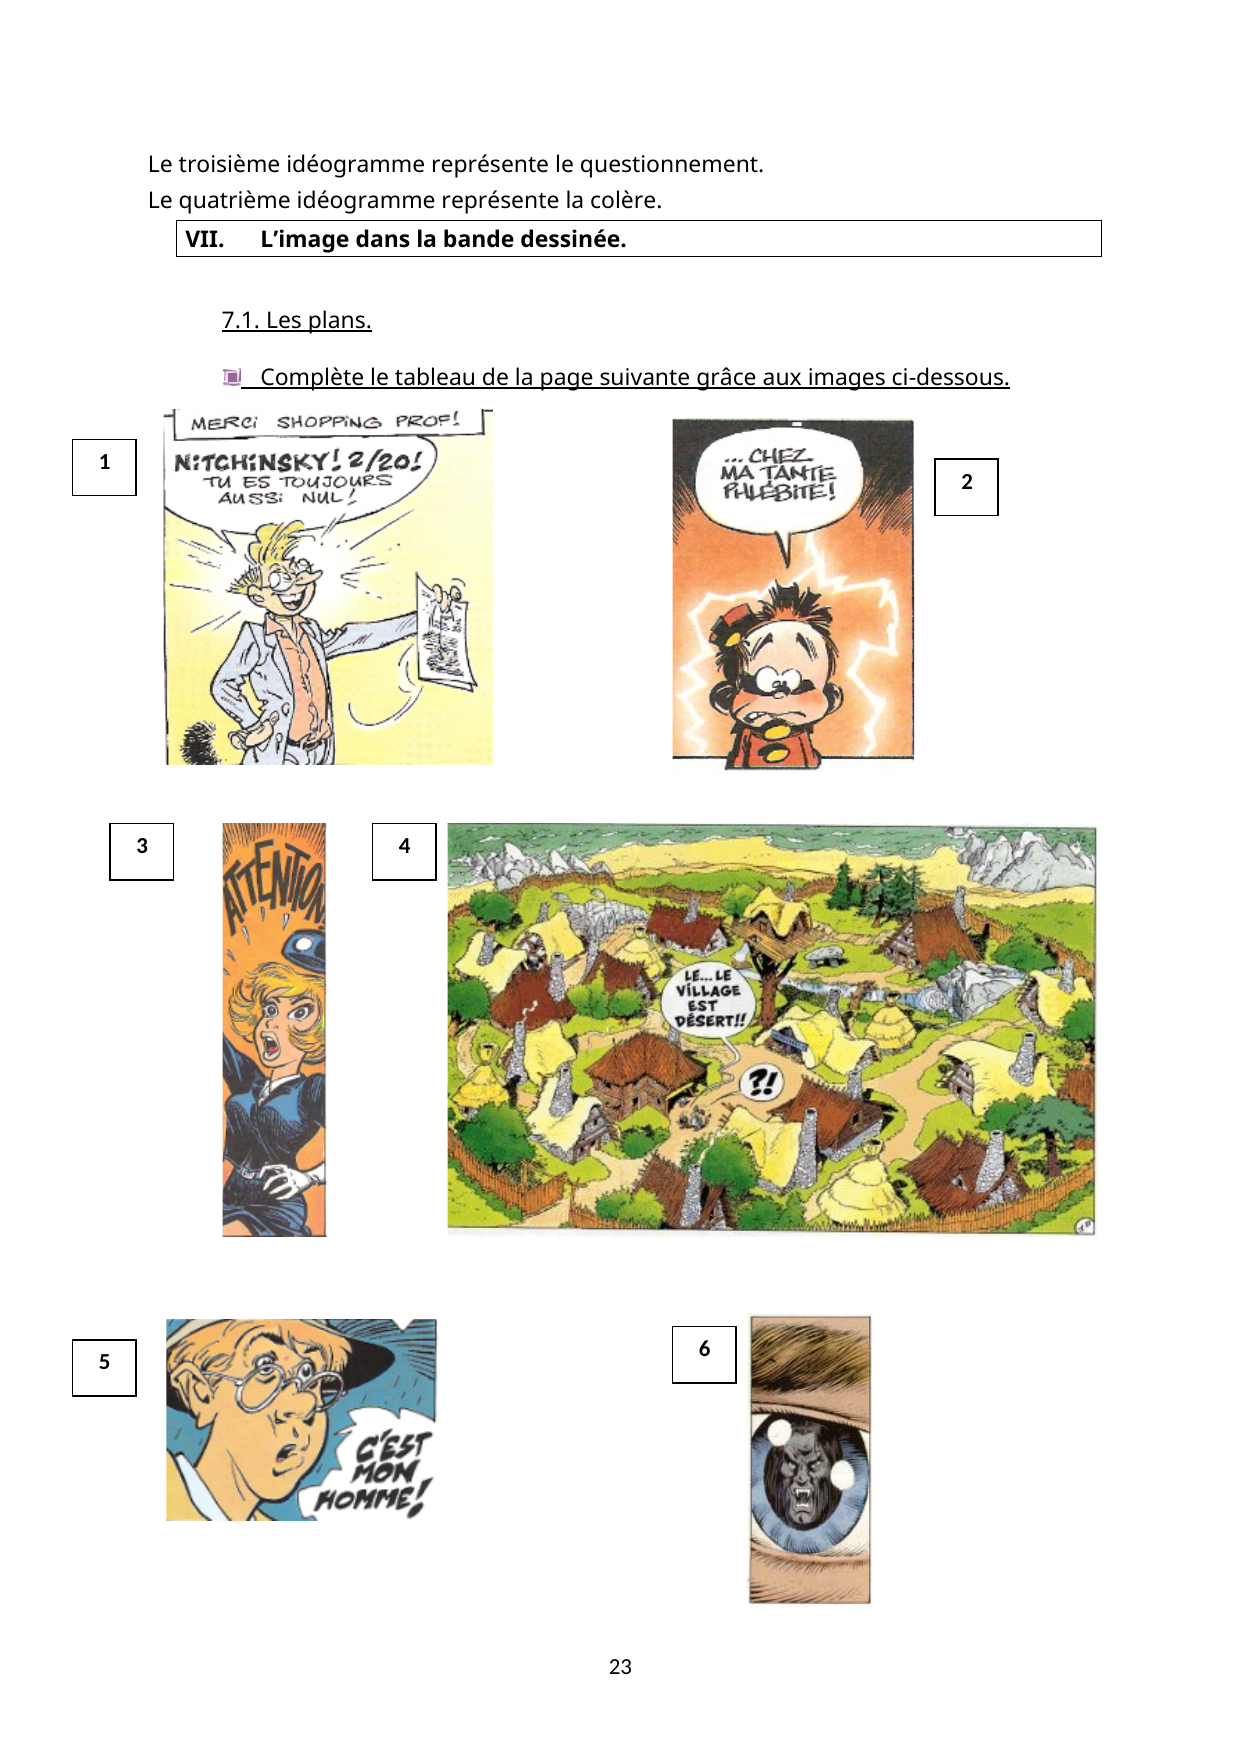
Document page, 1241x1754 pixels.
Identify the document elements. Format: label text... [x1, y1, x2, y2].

picture [222, 823, 327, 1237]
list Complète le tableau de la page suivante grâce aux images ci-dessous. [223, 361, 1093, 392]
text 7.1. Les plans. [221, 304, 1093, 335]
picture [223, 368, 241, 386]
list L’image dans la bande dessinée. [177, 221, 1101, 256]
picture [166, 1319, 440, 1521]
picture [163, 409, 493, 765]
text Le troisième idéogramme représente le questionnement. [148, 148, 1093, 179]
picture [672, 418, 915, 773]
text Le quatrième idéogramme représente la colère. [148, 183, 1093, 215]
picture [447, 823, 1098, 1237]
